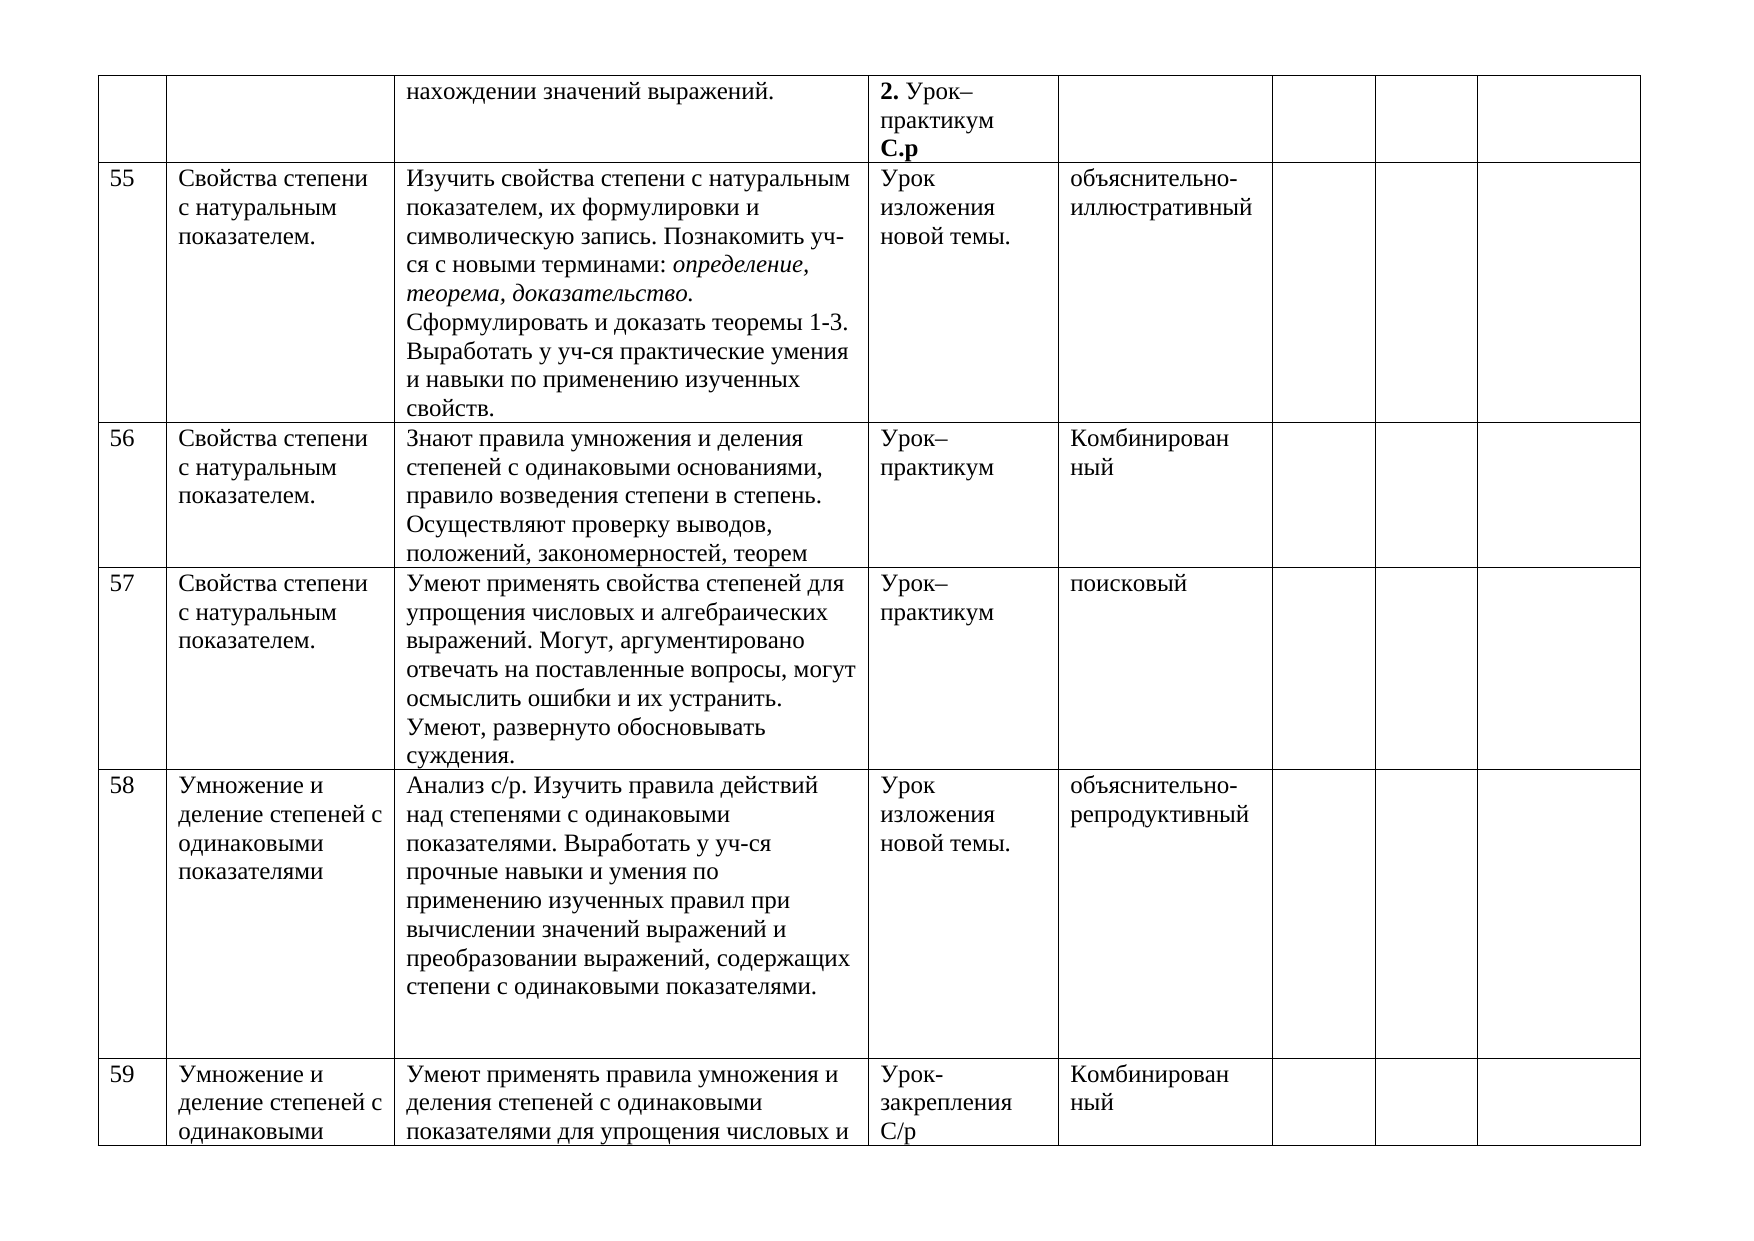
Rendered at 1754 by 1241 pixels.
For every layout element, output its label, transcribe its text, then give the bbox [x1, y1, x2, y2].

table_cell Урок– практикум [869, 423, 1058, 567]
table_cell Знают правила умножения и деления степеней с одинаковыми основаниями, правило возведения степени в степень. Осуществляют проверку выводов, положений, закономерностей, теорем [395, 423, 868, 567]
table_cell Урок изложения новой темы. [869, 163, 1058, 422]
table_cell 58 [99, 770, 166, 1058]
table_cell 54 [99, 76, 166, 162]
table_cell объяснительно- репродуктивный [1059, 770, 1272, 1058]
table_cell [869, 1059, 1058, 1145]
table_cell объяснительно- иллюстративный [1059, 163, 1272, 422]
table_cell [1478, 568, 1640, 769]
table_cell Свойства степени с натуральным показателем. [167, 568, 394, 769]
table_cell Умножение и деление степеней с одинаковыми показателями [167, 770, 394, 1058]
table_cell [167, 1059, 394, 1145]
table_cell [395, 1059, 868, 1145]
table_cell 55 [99, 163, 166, 422]
table_cell [1376, 770, 1477, 1058]
table_cell [1273, 770, 1375, 1058]
table_cell 56 [99, 423, 166, 567]
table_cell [395, 76, 868, 162]
table_cell Свойства степени с натуральным показателем. [167, 423, 394, 567]
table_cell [1059, 76, 1272, 162]
table_cell [1273, 1059, 1375, 1145]
table_cell [1376, 568, 1477, 769]
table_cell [869, 76, 1058, 162]
table_cell [1273, 76, 1375, 162]
table_cell Свойства степени с натуральным показателем. [167, 163, 394, 422]
table_cell [1478, 163, 1640, 422]
table_cell 59 [99, 1059, 166, 1145]
table_cell Умеют применять свойства степеней для упрощения числовых и алгебраических выражений. Могут, аргументировано отвечать на поставленные вопросы, могут осмыслить ошибки и их устранить. Умеют, развернуто обосновывать суждения. [395, 568, 868, 769]
table_cell 57 [99, 568, 166, 769]
table_cell [1478, 770, 1640, 1058]
table_cell [1376, 423, 1477, 567]
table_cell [167, 76, 394, 162]
table_cell [1273, 568, 1375, 769]
table_cell [1376, 163, 1477, 422]
table_cell Комбинирован ный [1059, 423, 1272, 567]
table_cell Комбинирован ный [1059, 1059, 1272, 1145]
table_cell [1478, 1059, 1640, 1145]
table_cell Урок– практикум [869, 568, 1058, 769]
table_cell Урок изложения новой темы. [869, 770, 1058, 1058]
table_cell поисковый [1059, 568, 1272, 769]
table_cell [1478, 423, 1640, 567]
table_cell [1478, 76, 1640, 162]
table_cell [1376, 1059, 1477, 1145]
table_cell Изучить свойства степени с натуральным показателем, их формулировки и символическую запись. Познакомить уч-ся с новыми терминами: определение, теорема, доказательство. Сформулировать и доказать теоремы 1-3. Выработать у уч-ся практические умения и навыки по применению изученных свойств. [395, 163, 868, 422]
table_cell [1273, 423, 1375, 567]
table_cell Анализ с/р. Изучить правила действий над степенями с одинаковыми показателями. Выработать у уч-ся прочные навыки и умения по применению изученных правил при вычислении значений выражений и преобразовании выражений, содержащих степени с одинаковыми показателями. [395, 770, 868, 1058]
table_cell [1376, 76, 1477, 162]
table_cell [1273, 163, 1375, 422]
